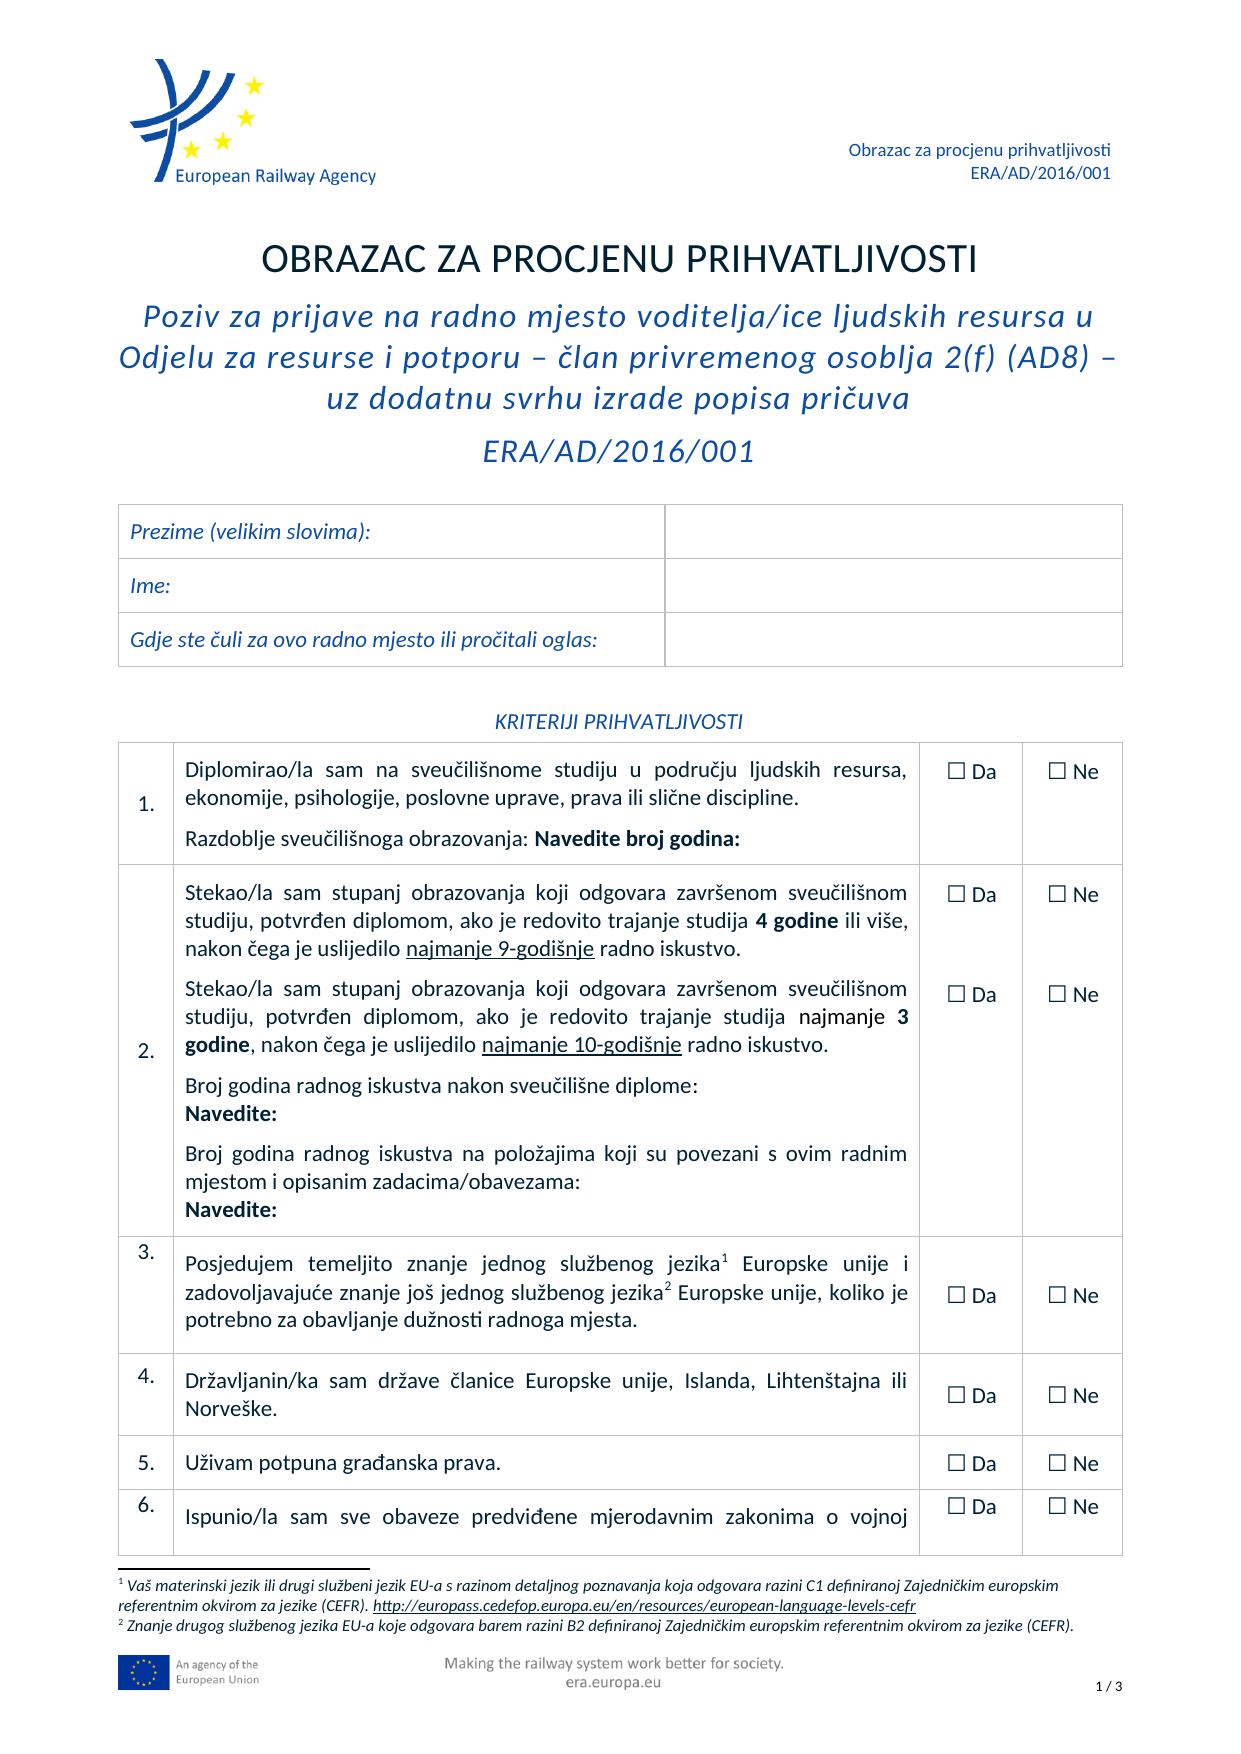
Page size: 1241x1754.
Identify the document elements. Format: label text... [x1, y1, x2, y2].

table_cell Uživam potpuna građanska prava. [174, 1436, 919, 1489]
table_cell [666, 613, 1122, 666]
picture [118, 1655, 792, 1692]
subtitle KRITERIJI PRIHVATLJIVOSTI [118, 707, 1122, 735]
list Poziv za prijave na radno mjesto voditelja/ice ljudskih resursa u Odjelu za resurse i potporu – član privremenog osoblja 2(f) (AD8) – uz dodatnu svrhu izrade popisa pričuva [118, 295, 1122, 418]
table_cell [666, 559, 1122, 612]
table_header Diplomirao/la sam na sveučilišnome studiju u području ljudskih resursa, ekonomije, psihologije, poslovne uprave, prava ili slične discipline. Razdoblje sveučilišnoga obrazovanja: Navedite broj godina: [174, 743, 919, 864]
table_cell 6. [119, 1490, 173, 1555]
table_header Ne [1023, 743, 1122, 864]
table_cell Ne Ne [1023, 865, 1122, 1236]
picture [129, 59, 376, 185]
table_cell Državljanin/ka sam države članice Europske unije, Islanda, Lihtenštajna ili Norveške. [174, 1354, 919, 1435]
list ERA/AD/2016/001 [118, 430, 1122, 471]
table_cell Da [920, 1237, 1022, 1353]
table_cell Ne [1023, 1237, 1122, 1353]
table_header Prezime (velikim slovima): [119, 505, 664, 558]
table_cell Da [920, 1436, 1022, 1489]
table_cell Stekao/la sam stupanj obrazovanja koji odgovara završenom sveučilišnom studiju, potvrđen diplomom, ako je redovito trajanje studija 4 godine ili više, nakon čega je uslijedilo najmanje 9-godišnje radno iskustvo. Stekao/la sam stupanj obrazovanja koji odgovara završenom sveučilišnom studiju, potvrđen diplomom, ako je redovito trajanje studija najmanje 3 godine, nakon čega je uslijedilo najmanje 10-godišnje radno iskustvo. Broj godina radnog iskustva nakon sveučilišne diplome: Navedite: Broj godina radnog iskustva na položajima koji su povezani s ovim radnim mjestom i opisanim zadacima/obavezama: Navedite: [174, 865, 919, 1236]
table_cell 4. [119, 1354, 173, 1435]
table_cell Ispunio/la sam sve obaveze predviđene mjerodavnim zakonima o vojnoj službi. [174, 1490, 919, 1555]
title OBRAZAC ZA PROCJENU PRIHVATLJIVOSTI [118, 232, 1122, 283]
table_cell Ne [1023, 1354, 1122, 1435]
table_cell Da [920, 1354, 1022, 1435]
table_cell Gdje ste čuli za ovo radno mjesto ili pročitali oglas: [119, 613, 664, 666]
table_cell 3. [119, 1237, 173, 1353]
table_cell 2. [119, 865, 173, 1236]
table_cell Ne [1023, 1436, 1122, 1489]
table_header Da [920, 743, 1022, 864]
table_header [666, 505, 1122, 558]
table_cell Da [920, 1490, 1022, 1555]
table_cell Posjedujem temeljito znanje jednog službenog jezika Europske unije i zadovoljavajuće znanje još jednog službenog jezika Europske unije, koliko je potrebno za obavljanje dužnosti radnoga mjesta. [174, 1237, 919, 1353]
table_cell 5. [119, 1436, 173, 1489]
table_cell Ne [1023, 1490, 1122, 1555]
table_header 1. [119, 743, 173, 864]
table_cell Da Da [920, 865, 1022, 1236]
table_cell Ime: [119, 559, 664, 612]
